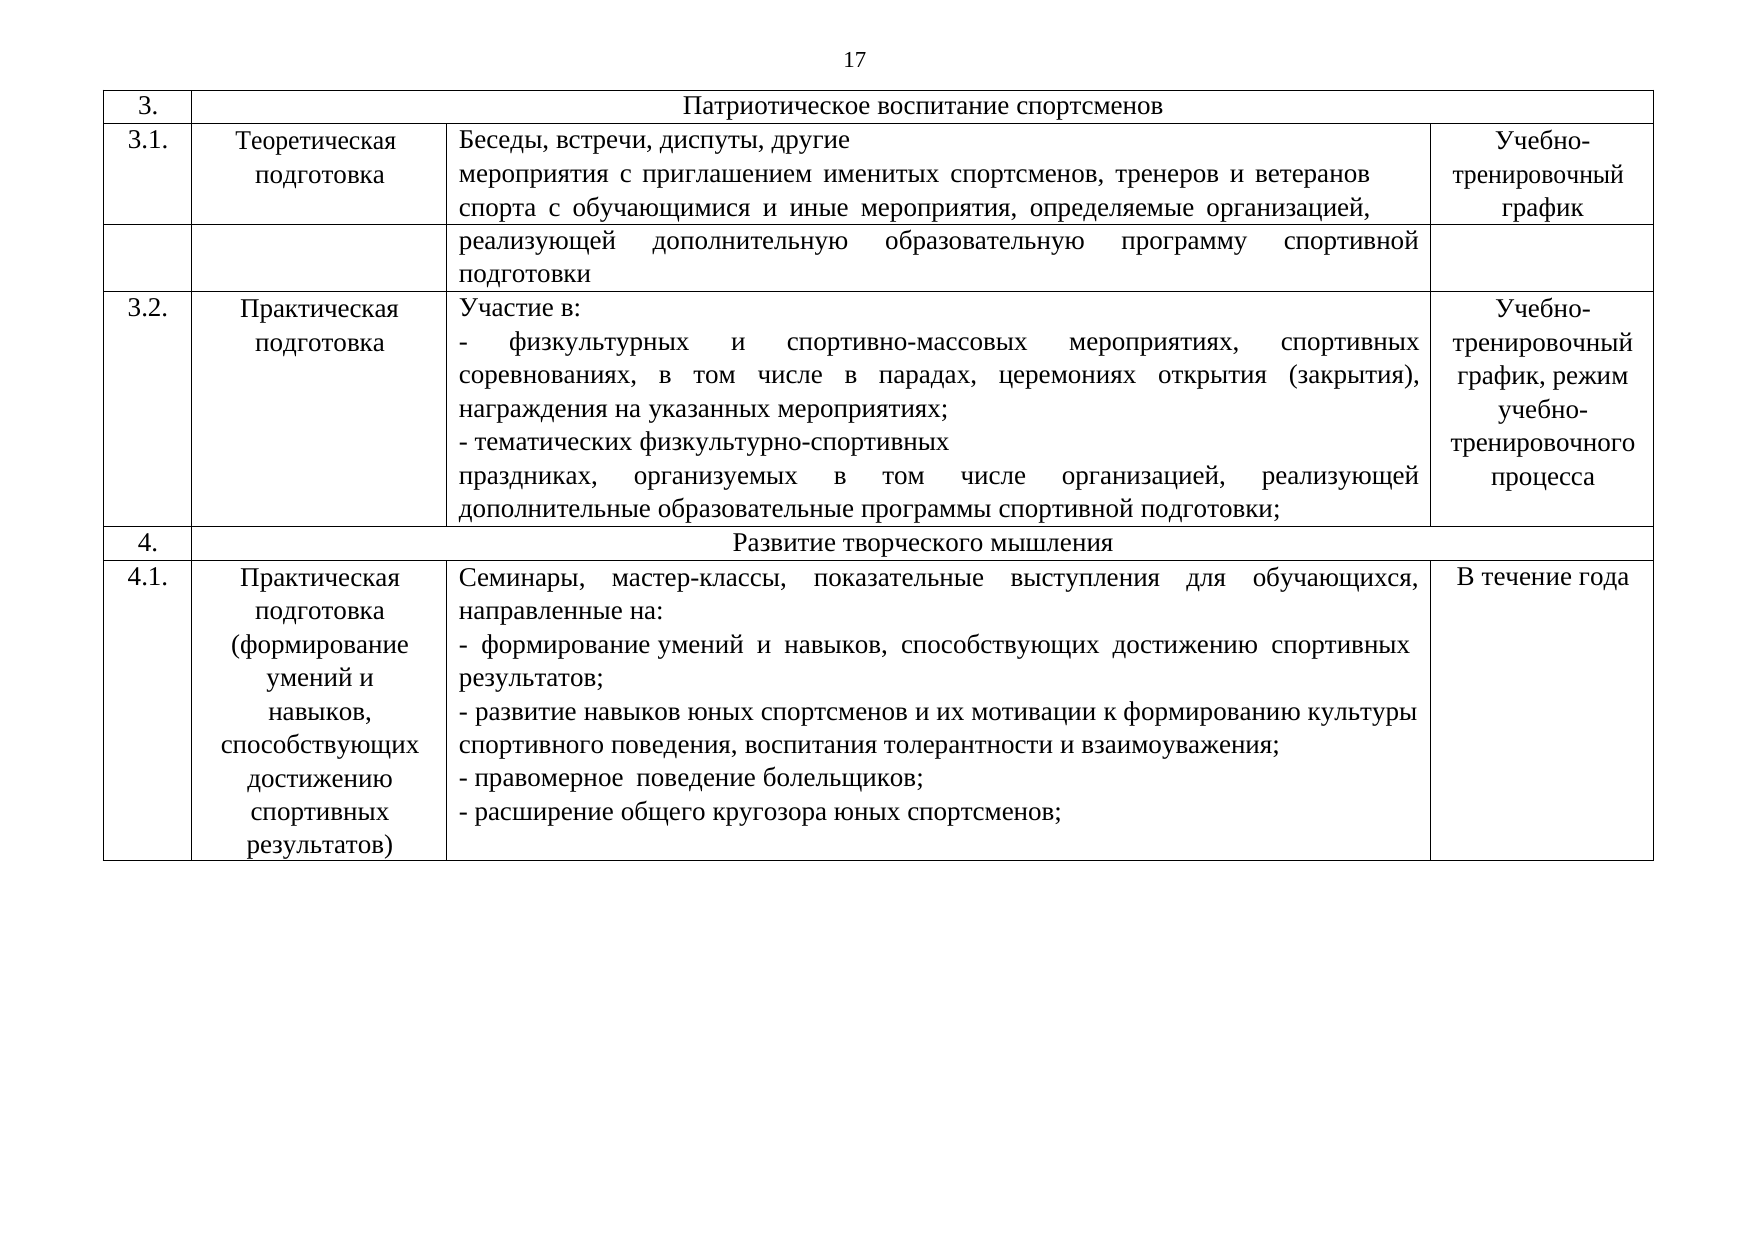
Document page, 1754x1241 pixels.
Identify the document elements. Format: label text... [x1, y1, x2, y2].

table_cell 3.2. [104, 292, 191, 526]
table_cell Развитие творческого мышления [192, 527, 1653, 560]
table_cell Теоретическая подготовка [192, 124, 446, 224]
table_cell 3. [104, 91, 191, 123]
table_cell 3.1. [104, 124, 191, 224]
table_cell 4. [104, 527, 191, 560]
table_cell реализующей дополнительную образовательную программу спортивной подготовки [447, 225, 1430, 291]
table_cell [1431, 225, 1653, 291]
table_cell Учебно- тренировочный график, режим учебно- тренировочного процесса [1431, 292, 1653, 526]
table_cell Семинары, мастер-классы, показательные выступления для обучающихся, направленные на: формирование умений и навыков, способствующих достижению спортивных результатов; развитие навыков юных спортсменов и их мотивации к формированию культуры спортивного поведения, воспитания толерантности и взаимоуважения; правомерное поведение болельщиков; расширение общего кругозора юных спортсменов; [447, 561, 1430, 859]
table_cell Патриотическое воспитание спортсменов [192, 91, 1653, 123]
table_cell Участие в: физкультурных и спортивно-массовых мероприятиях, спортивных соревнованиях, в том числе в парадах, церемониях открытия (закрытия), награждения на указанных мероприятиях; тематических физкультурно-спортивных праздниках, организуемых в том числе организацией, реализующей дополнительные образовательные программы спортивной подготовки; [447, 292, 1430, 526]
table_cell [192, 225, 446, 291]
table_cell [104, 225, 191, 291]
table_cell В течение года [1431, 561, 1653, 859]
table_cell Учебно- тренировочный график [1431, 124, 1653, 224]
table_cell 4.1. [104, 561, 191, 859]
table_cell Практическая подготовка [192, 292, 446, 526]
table_cell Практическая подготовка (формирование умений и навыков, способствующих достижению спортивных результатов) [192, 561, 446, 859]
table_cell Беседы, встречи, диспуты, другие мероприятия с приглашением именитых спортсменов, тренеров и ветеранов спорта с обучающимися и иные мероприятия, определяемые организацией, [447, 124, 1430, 224]
